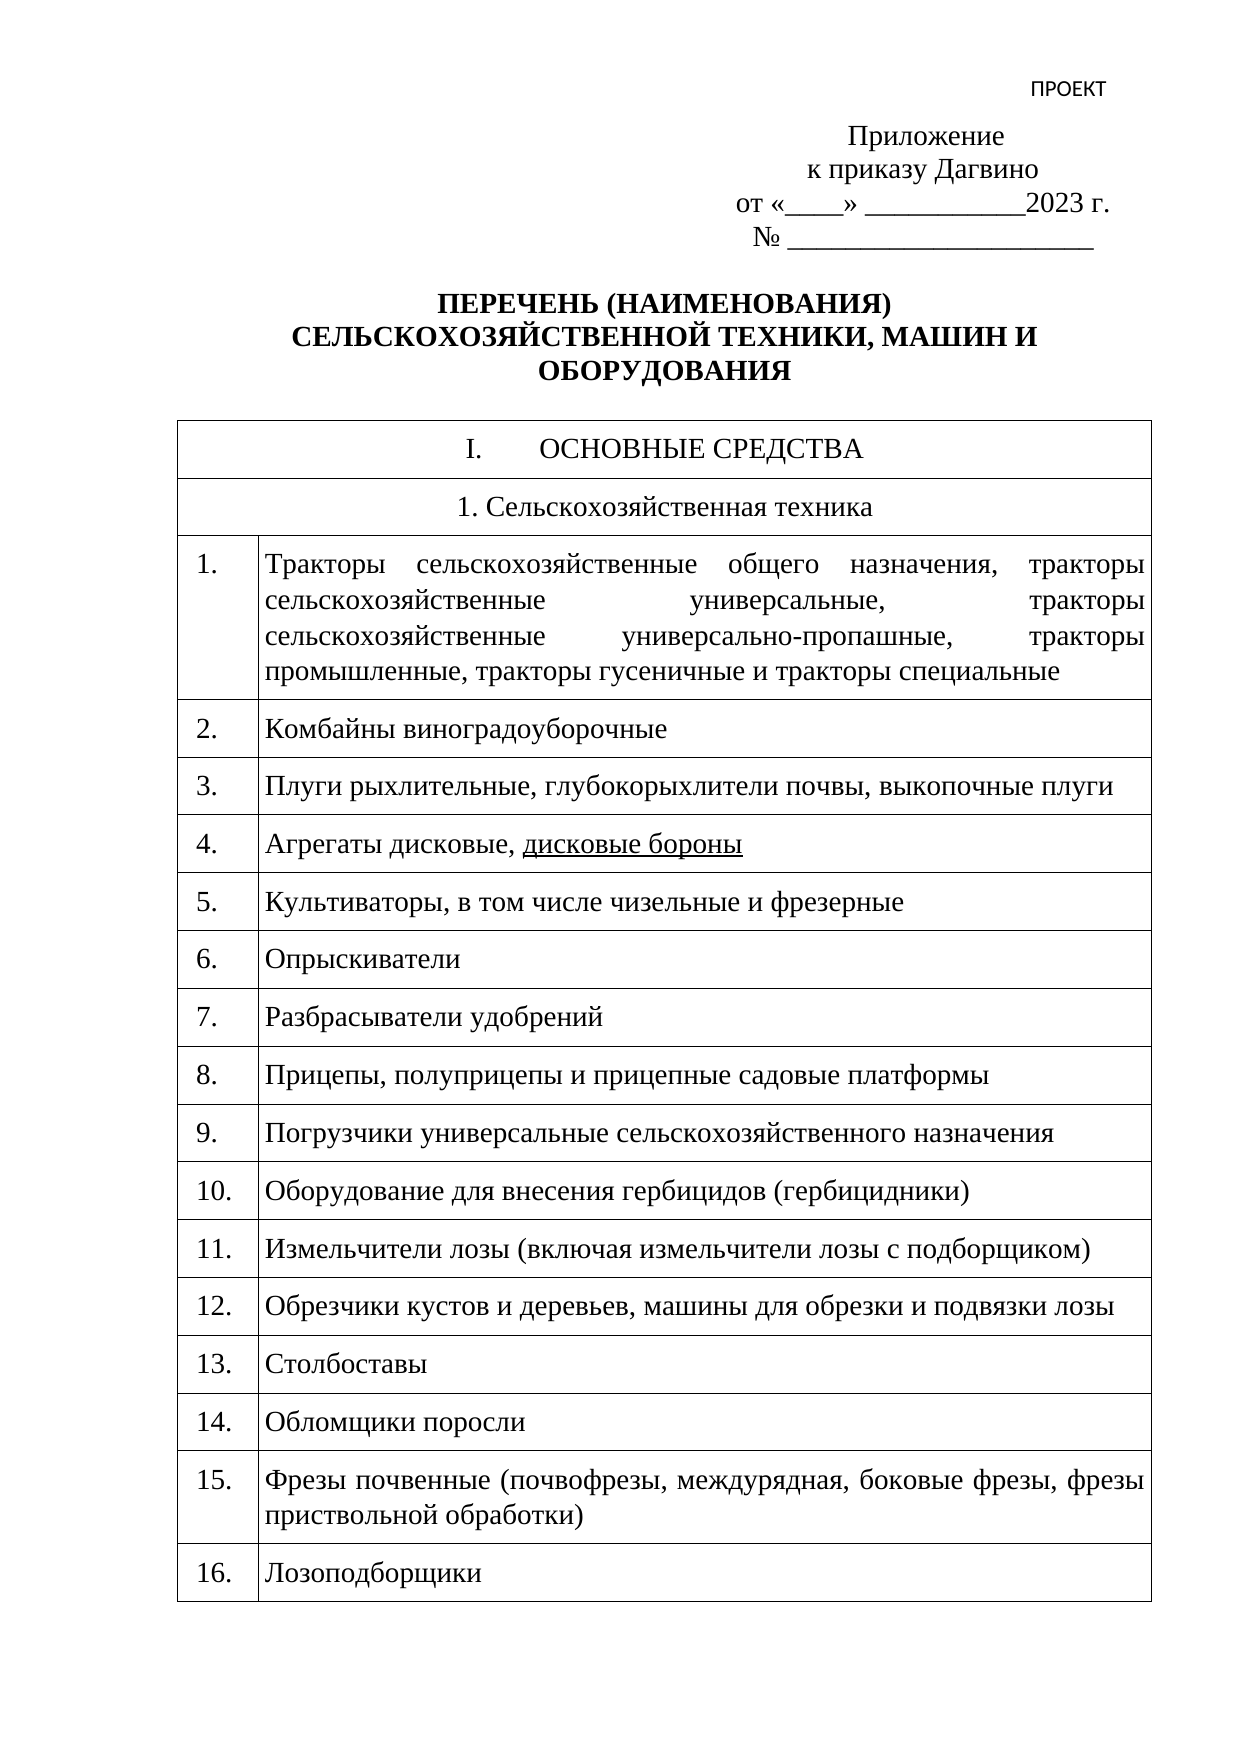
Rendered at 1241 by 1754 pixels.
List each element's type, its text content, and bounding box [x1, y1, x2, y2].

table_cell [178, 873, 258, 930]
text № _____________________ [177, 219, 1137, 252]
table_cell Обрезчики кустов и деревьев, машины для обрезки и подвязки лозы [259, 1278, 1151, 1335]
table_cell Фрезы почвенные (почвофрезы, междурядная, боковые фрезы, фрезы приствольной обработки) [259, 1451, 1151, 1543]
table_cell [178, 536, 258, 699]
table_cell Плуги рыхлительные, глубокорыхлители почвы, выкопочные плуги [259, 758, 1151, 814]
title ПЕРЕЧЕНЬ (НАИМЕНОВАНИЯ) [177, 286, 1152, 319]
table_cell Лозоподборщики [259, 1544, 1151, 1601]
table_cell Разбрасыватели удобрений [259, 989, 1151, 1046]
table_header ОСНОВНЫЕ СРЕДСТВА [178, 421, 1151, 477]
table_cell [178, 815, 258, 872]
table_cell [178, 1162, 258, 1219]
table_cell Культиваторы, в том числе чизельные и фрезерные [259, 873, 1151, 930]
table_cell [178, 1336, 258, 1392]
table_cell [178, 1047, 258, 1103]
table_cell Комбайны виноградоуборочные [259, 700, 1151, 757]
table_cell [178, 1278, 258, 1335]
table_cell [178, 1105, 258, 1161]
text от «____» ___________2023 г. [177, 185, 1137, 219]
table_cell [178, 931, 258, 988]
table_cell [178, 700, 258, 757]
table_cell [178, 1394, 258, 1450]
table_cell Погрузчики универсальные сельскохозяйственного назначения [259, 1105, 1151, 1161]
table_cell Агрегаты дисковые, дисковые бороны [259, 815, 1151, 872]
text к приказу Дагвино [177, 152, 1137, 185]
table_cell Опрыскиватели [259, 931, 1151, 988]
table_cell [178, 1451, 258, 1543]
table_cell [178, 1544, 258, 1601]
table_cell [178, 1220, 258, 1277]
title СЕЛЬСКОХОЗЯЙСТВЕННОЙ ТЕХНИКИ, МАШИН И ОБОРУДОВАНИЯ [177, 319, 1152, 386]
table_cell 1. Сельскохозяйственная техника [178, 479, 1151, 535]
table_cell Прицепы, полуприцепы и прицепные садовые платформы [259, 1047, 1151, 1103]
text Приложение [177, 118, 1137, 152]
table_cell Обломщики поросли [259, 1394, 1151, 1450]
table_cell Оборудование для внесения гербицидов (гербицидники) [259, 1162, 1151, 1219]
table_cell Тракторы сельскохозяйственные общего назначения, тракторы сельскохозяйственные универсальные, тракторы сельскохозяйственные универсально-пропашные, тракторы промышленные, тракторы гусеничные и тракторы специальные [259, 536, 1151, 699]
table_cell [178, 989, 258, 1046]
table_cell Измельчители лозы (включая измельчители лозы с подборщиком) [259, 1220, 1151, 1277]
table_cell Столбоставы [259, 1336, 1151, 1392]
table_cell [178, 758, 258, 814]
